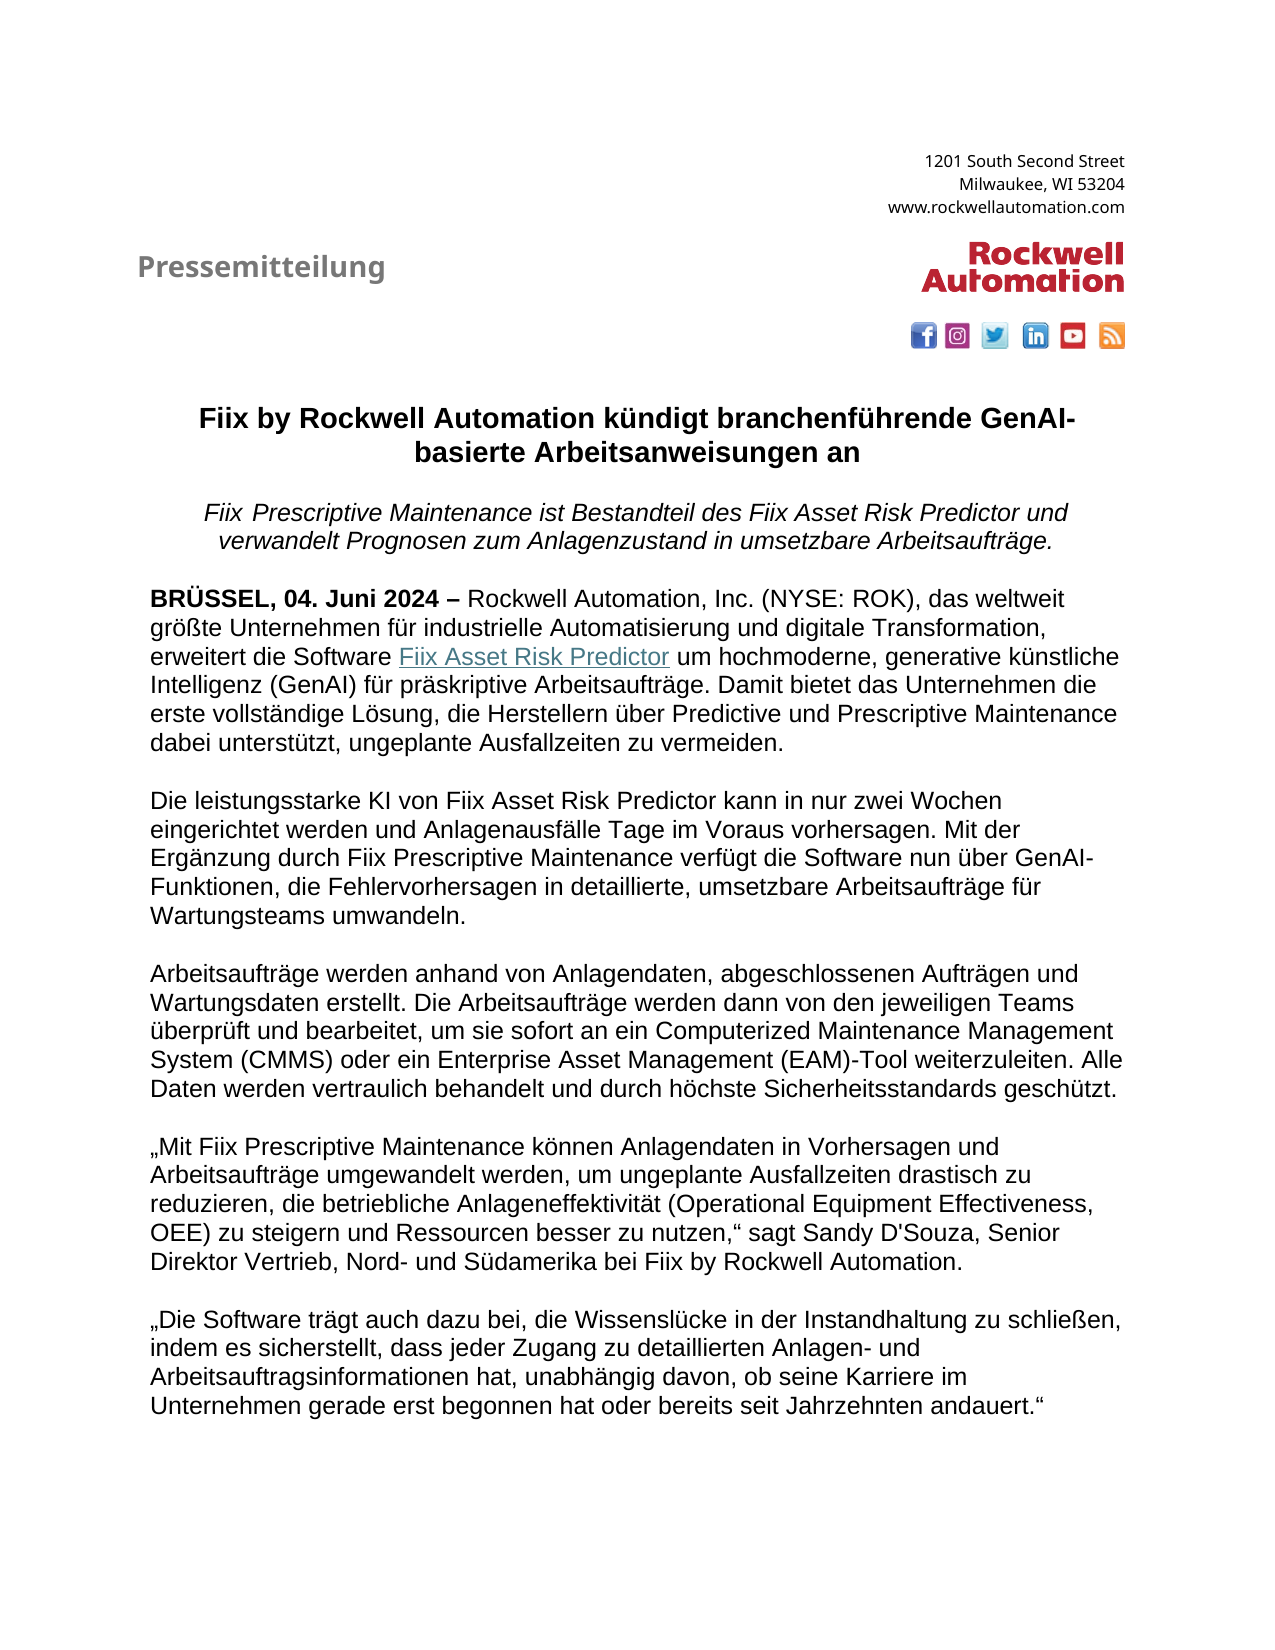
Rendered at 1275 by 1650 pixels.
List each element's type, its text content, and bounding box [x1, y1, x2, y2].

text Fiix Prescriptive Maintenance ist Bestandteil des Fiix Asset Risk Predictor und verwandelt Prognosen zum Anlagenzustand in umsetzbare Arbeitsaufträge. [150, 497, 1125, 555]
text Fiix by Rockwell Automation kündigt branchenführende GenAI-basierte Arbeitsanweisungen an [150, 377, 1125, 468]
text Die leistungsstarke KI von Fiix Asset Risk Predictor kann in nur zwei Wochen eingerichtet werden und Anlagenausfälle Tage im Voraus vorhersagen. Mit der Ergänzung durch Fiix Prescriptive Maintenance verfügt die Software nun über GenAI-Funktionen, die Fehlervorhersagen in detaillierte, umsetzbare Arbeitsaufträge für Wartungsteams umwandeln. [150, 786, 1125, 929]
picture [979, 322, 1013, 349]
text „Mit Fiix Prescriptive Maintenance können Anlagendaten in Vorhersagen und Arbeitsaufträge umgewandelt werden, um ungeplante Ausfallzeiten drastisch zu reduzieren, die betriebliche Anlageneffektivität (Operational Equipment Effectiveness, OEE) zu steigern und Ressourcen besser zu nutzen,“ sagt Sandy D'Souza, Senior Direktor Vertrieb, Nord- und Südamerika bei Fiix by Rockwell Automation. [150, 1132, 1125, 1275]
text „Die Software trägt auch dazu bei, die Wissenslücke in der Instandhaltung zu schließen, indem es sicherstellt, dass jeder Zugang zu detaillierten Anlagen- und Arbeitsauftragsinformationen hat, unabhängig davon, ob seine Karriere im Unternehmen gerade erst begonnen hat oder bereits seit Jahrzehnten andauert.“ [150, 1304, 1125, 1419]
text Milwaukee, WI 53204 [150, 173, 1125, 195]
picture [1020, 322, 1052, 349]
text 1201 South Second Street [150, 150, 1125, 173]
picture [1095, 322, 1125, 349]
text www.rockwellautomation.com [150, 195, 1125, 218]
picture [908, 322, 940, 349]
text BRÜSSEL, 04. Juni 2024 – Rockwell Automation, Inc. (NYSE: ROK), das weltweit größte Unternehmen für industrielle Automatisierung und digitale Transformation, erweitert die Software Fiix Asset Risk Predictor um hochmoderne, generative künstliche Intelligenz (GenAI) für präskriptive Arbeitsaufträge. Damit bietet das Unternehmen die erste vollständige Lösung, die Herstellern über Predictive und Prescriptive Maintenance dabei unterstützt, ungeplante Ausfallzeiten zu vermeiden. [150, 584, 1125, 757]
text Arbeitsaufträge werden anhand von Anlagendaten, abgeschlossenen Aufträgen und Wartungsdaten erstellt. Die Arbeitsaufträge werden dann von den jeweiligen Teams überprüft und bearbeitet, um sie sofort an ein Computerized Maintenance Management System (CMMS) oder ein Enterprise Asset Management (EAM)-Tool weiterzuleiten. Alle Daten werden vertraulich behandelt und durch höchste Sicherheitsstandards geschützt. [150, 959, 1125, 1102]
picture [1060, 322, 1086, 349]
picture [919, 240, 1125, 294]
picture [944, 322, 970, 349]
